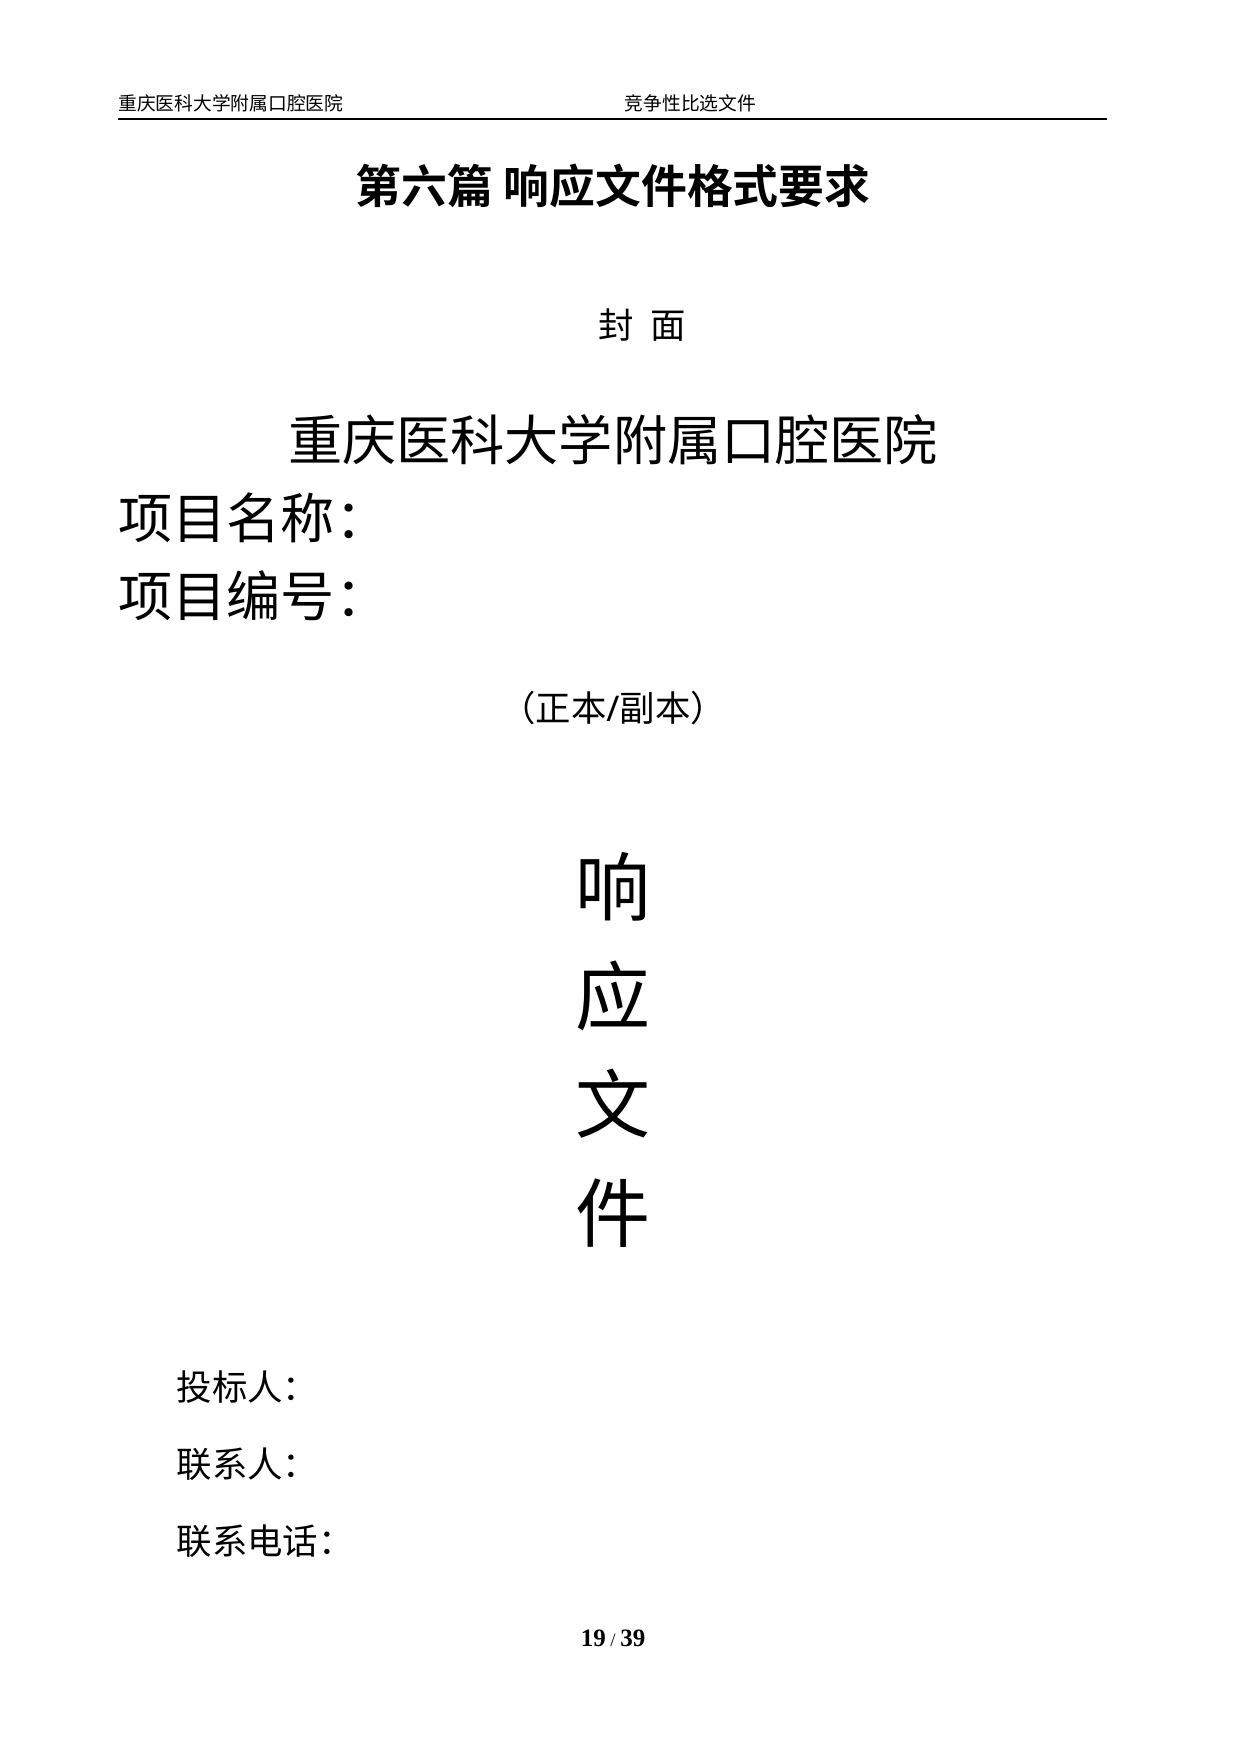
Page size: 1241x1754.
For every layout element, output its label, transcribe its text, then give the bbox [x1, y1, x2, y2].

text 件 [118, 1154, 1107, 1263]
text 应 [118, 937, 1107, 1046]
subtitle 第六篇 响应文件格式要求 [118, 150, 1107, 216]
text 重庆医科大学附属口腔医院 [118, 397, 1107, 476]
text （正本/副本） [118, 681, 1107, 732]
text 投标人： [118, 1359, 1107, 1411]
text 项目编号： [118, 554, 1107, 632]
text 联系电话： [118, 1513, 1107, 1564]
text 响 [118, 828, 1107, 937]
text 项目名称： [118, 476, 1107, 554]
text 封 面 [118, 298, 1107, 349]
text 文 [118, 1046, 1107, 1154]
text 联系人： [118, 1436, 1107, 1488]
